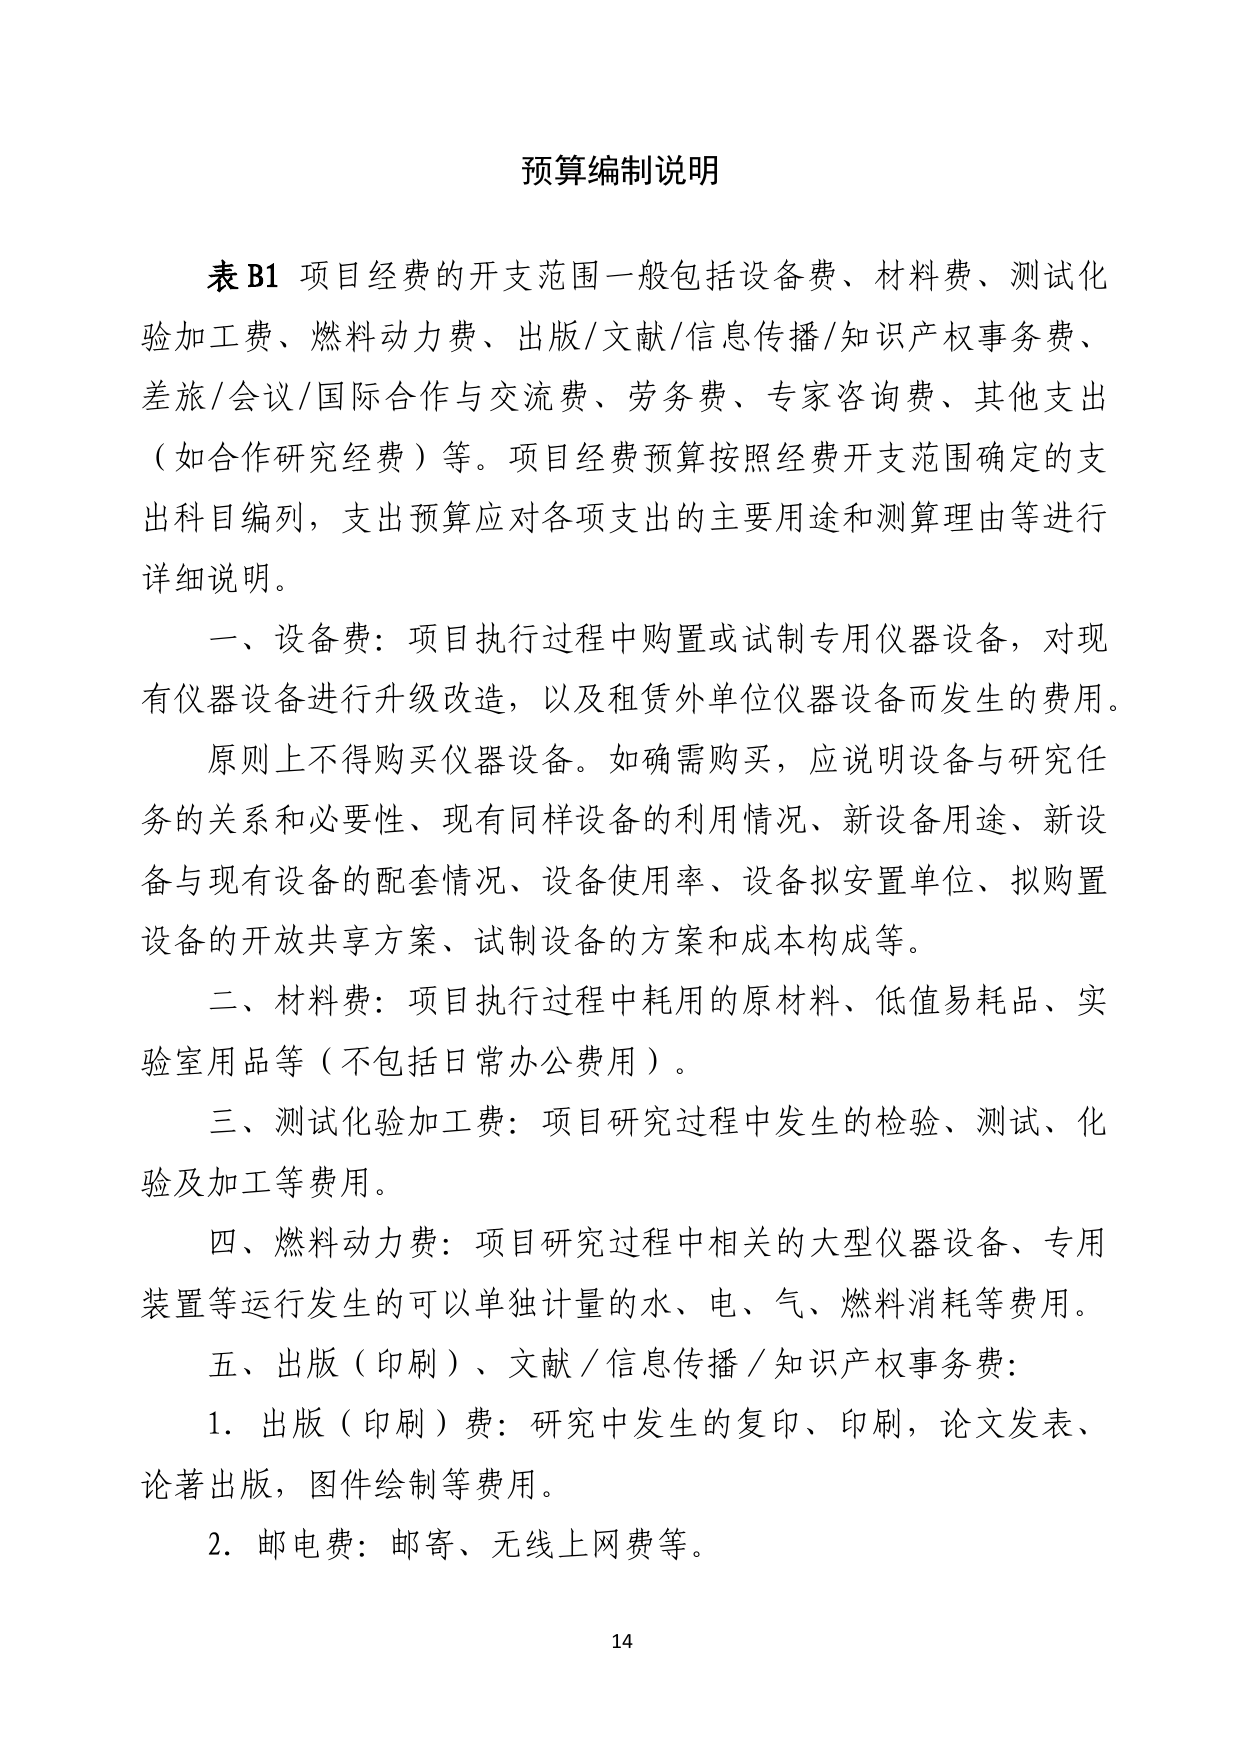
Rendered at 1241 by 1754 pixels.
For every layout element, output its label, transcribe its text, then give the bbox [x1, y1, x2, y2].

text 2．邮电费：邮寄、无线上网费等。 [139, 1508, 1111, 1569]
text 四、燃料动力费：项目研究过程中相关的大型仪器设备、专用装置等运行发生的可以单独计量的水、电、气、燃料消耗等费用。 [139, 1206, 1111, 1327]
text 预算编制说明 [520, 149, 1111, 187]
text 原则上不得购买仪器设备。如确需购买，应说明设备与研究任务的关系和必要性、现有同样设备的利用情况、新设备用途、新设备与现有设备的配套情况、设备使用率、设备拟安置单位、拟购置设备的开放共享方案、试制设备的方案和成本构成等。 [139, 723, 1111, 964]
text 表B1 项目经费的开支范围一般包括设备费、材料费、测试化验加工费、燃料动力费、出版/文献/信息传播/知识产权事务费、差旅/会议/国际合作与交流费、劳务费、专家咨询费、其他支出（如合作研究经费）等。项目经费预算按照经费开支范围确定的支出科目编列，支出预算应对各项支出的主要用途和测算理由等进行详细说明。 [139, 239, 1111, 602]
text 一、设备费：项目执行过程中购置或试制专用仪器设备，对现有仪器设备进行升级改造，以及租赁外单位仪器设备而发生的费用。 [139, 602, 1111, 723]
text 三、测试化验加工费：项目研究过程中发生的检验、测试、化验及加工等费用。 [139, 1085, 1111, 1206]
text 二、材料费：项目执行过程中耗用的原材料、低值易耗品、实验室用品等（不包括日常办公费用）。 [139, 964, 1111, 1085]
text 1．出版（印刷）费：研究中发生的复印、印刷，论文发表、论著出版，图件绘制等费用。 [139, 1387, 1111, 1508]
text 五、出版（印刷）、文献／信息传播／知识产权事务费： [139, 1327, 1111, 1387]
